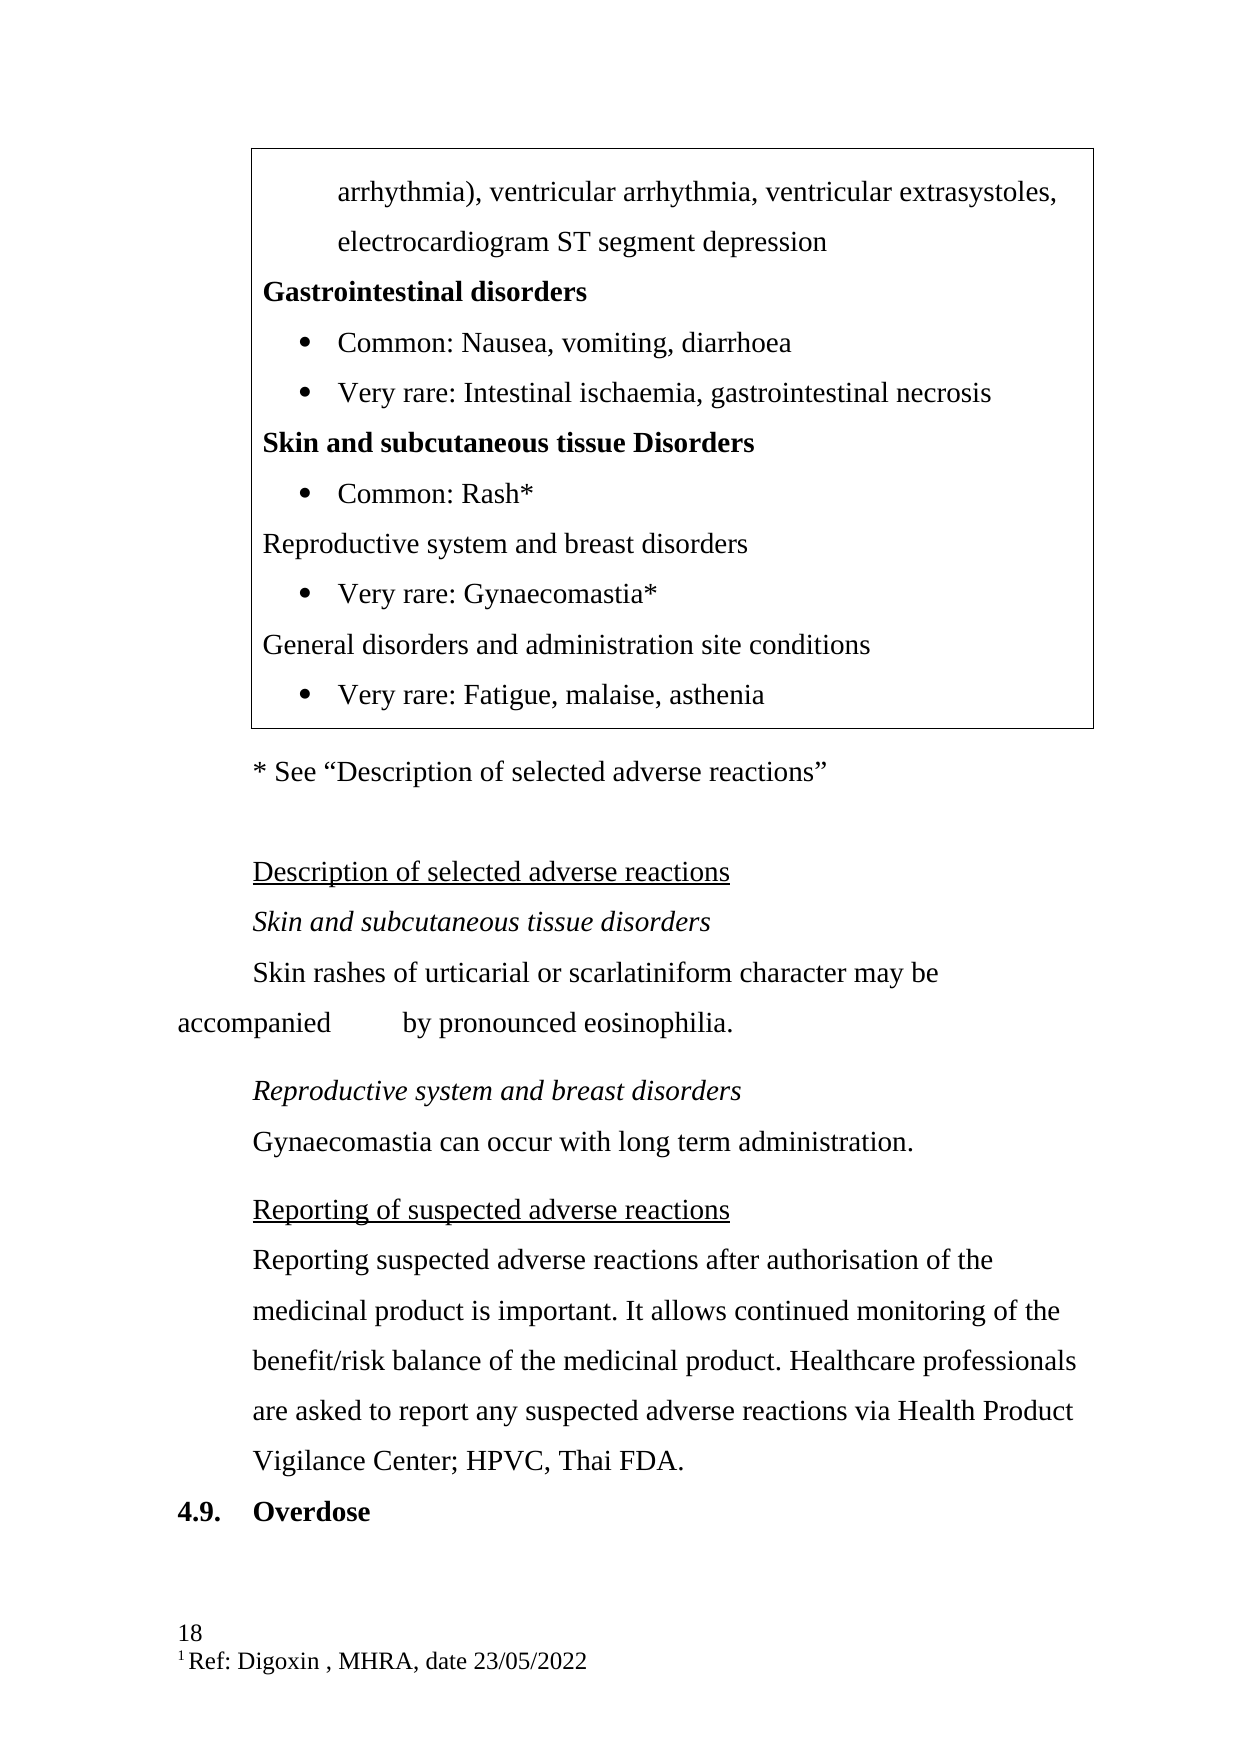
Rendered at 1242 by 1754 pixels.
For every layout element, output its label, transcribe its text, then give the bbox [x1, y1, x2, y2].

list Gynaecomastia can occur with long term administration. [177, 1124, 1094, 1157]
list Skin and subcutaneous tissue disorders [177, 904, 1094, 938]
list * See “Description of selected adverse reactions” [177, 754, 1094, 787]
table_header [252, 149, 1093, 728]
list Reporting of suspected adverse reactions [177, 1192, 1094, 1226]
list Reproductive system and breast disorders [177, 1073, 1094, 1107]
list Skin rashes of urticarial or scarlatiniform character may be accompanied by pronounced eosinophilia. [177, 955, 1094, 1039]
list Description of selected adverse reactions [177, 854, 1094, 888]
text Overdose [177, 1494, 1094, 1527]
list Reporting suspected adverse reactions after authorisation of the medicinal product is important. It allows continued monitoring of the benefit/risk balance of the medicinal product. Healthcare professionals are asked to report any suspected adverse reactions via Health Product Vigilance Center; HPVC, Thai FDA. [177, 1242, 1094, 1477]
